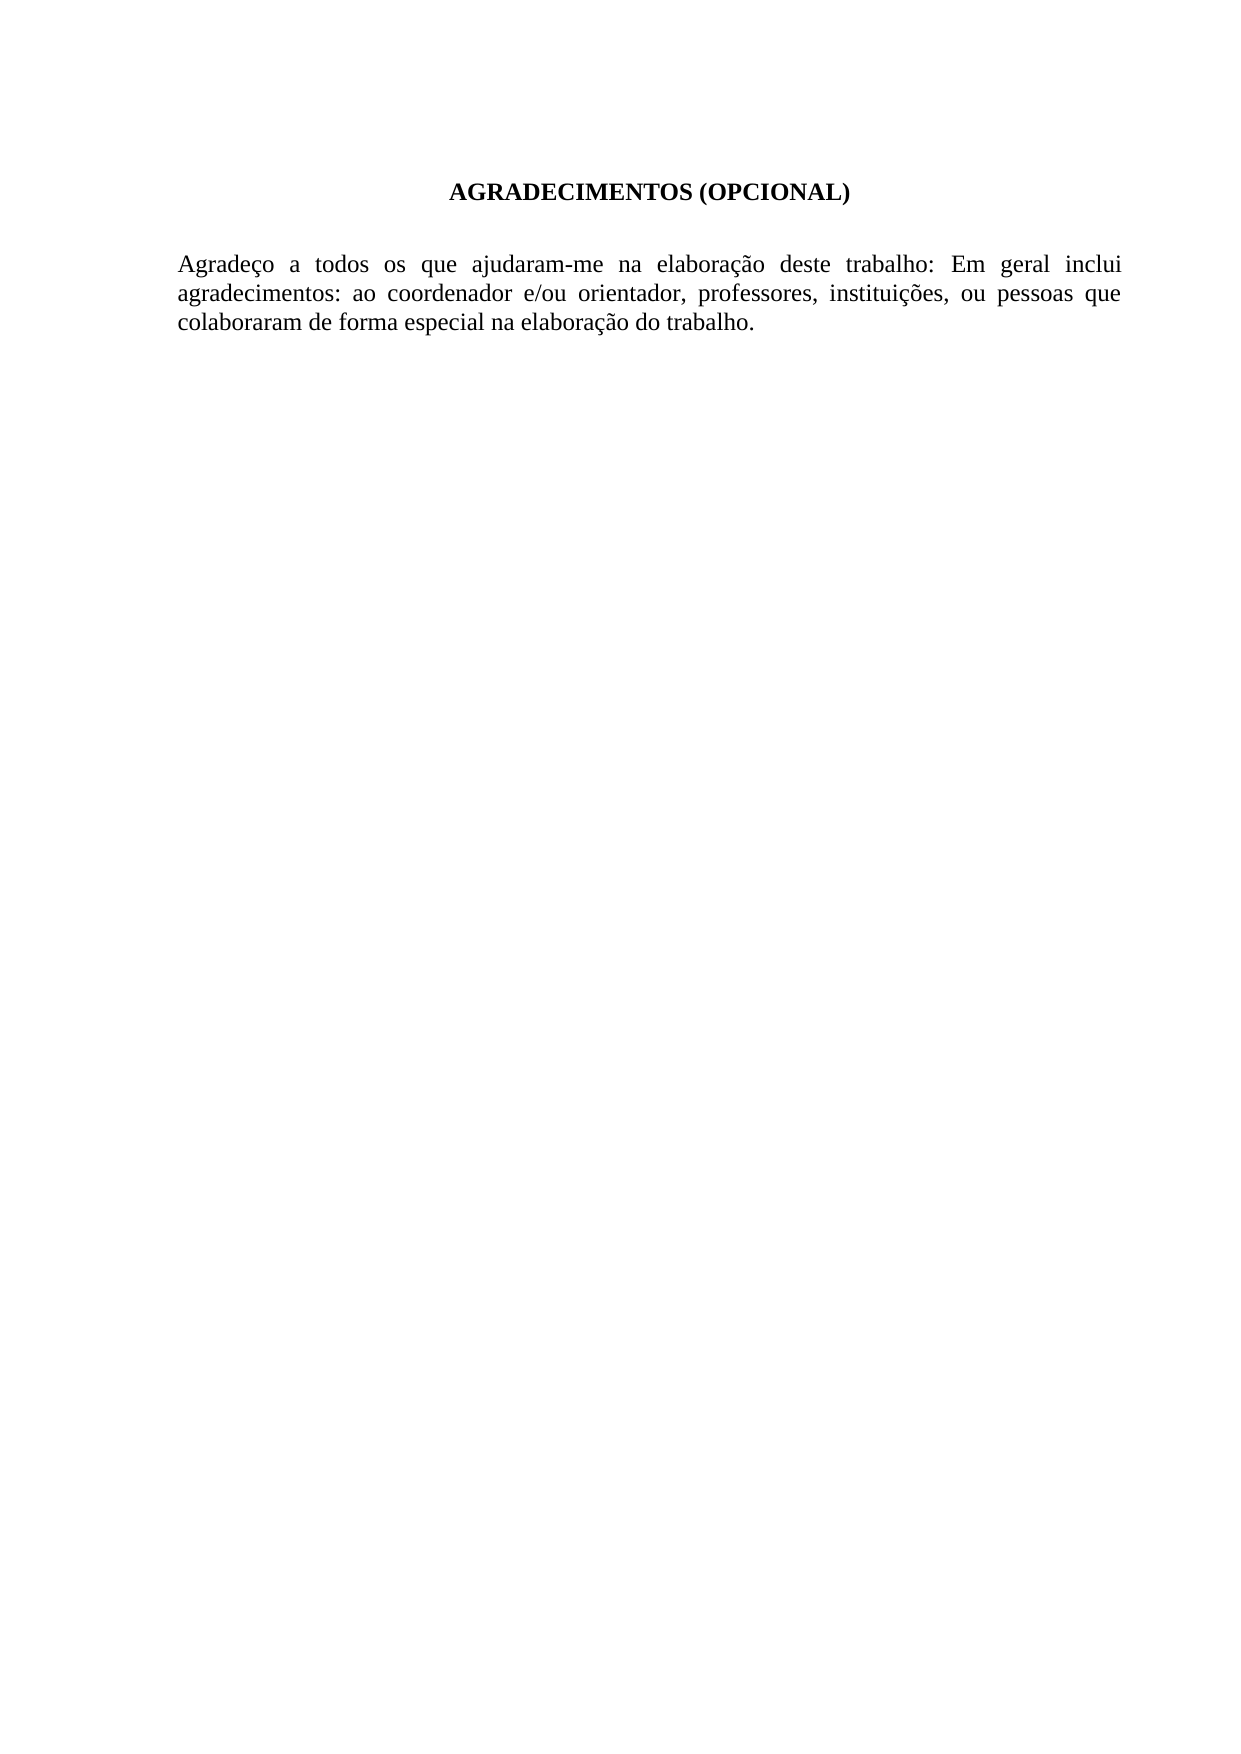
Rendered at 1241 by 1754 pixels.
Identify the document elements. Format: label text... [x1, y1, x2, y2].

text Agradeço a todos os que ajudaram-me na elaboração deste trabalho: Em geral inclui agradecimentos: ao coordenador e/ou orientador, professores, instituições, ou pessoas que colaboraram de forma especial na elaboração do trabalho. [177, 249, 1122, 335]
text Agradecimentos (OPCIONAL) [177, 177, 1122, 206]
